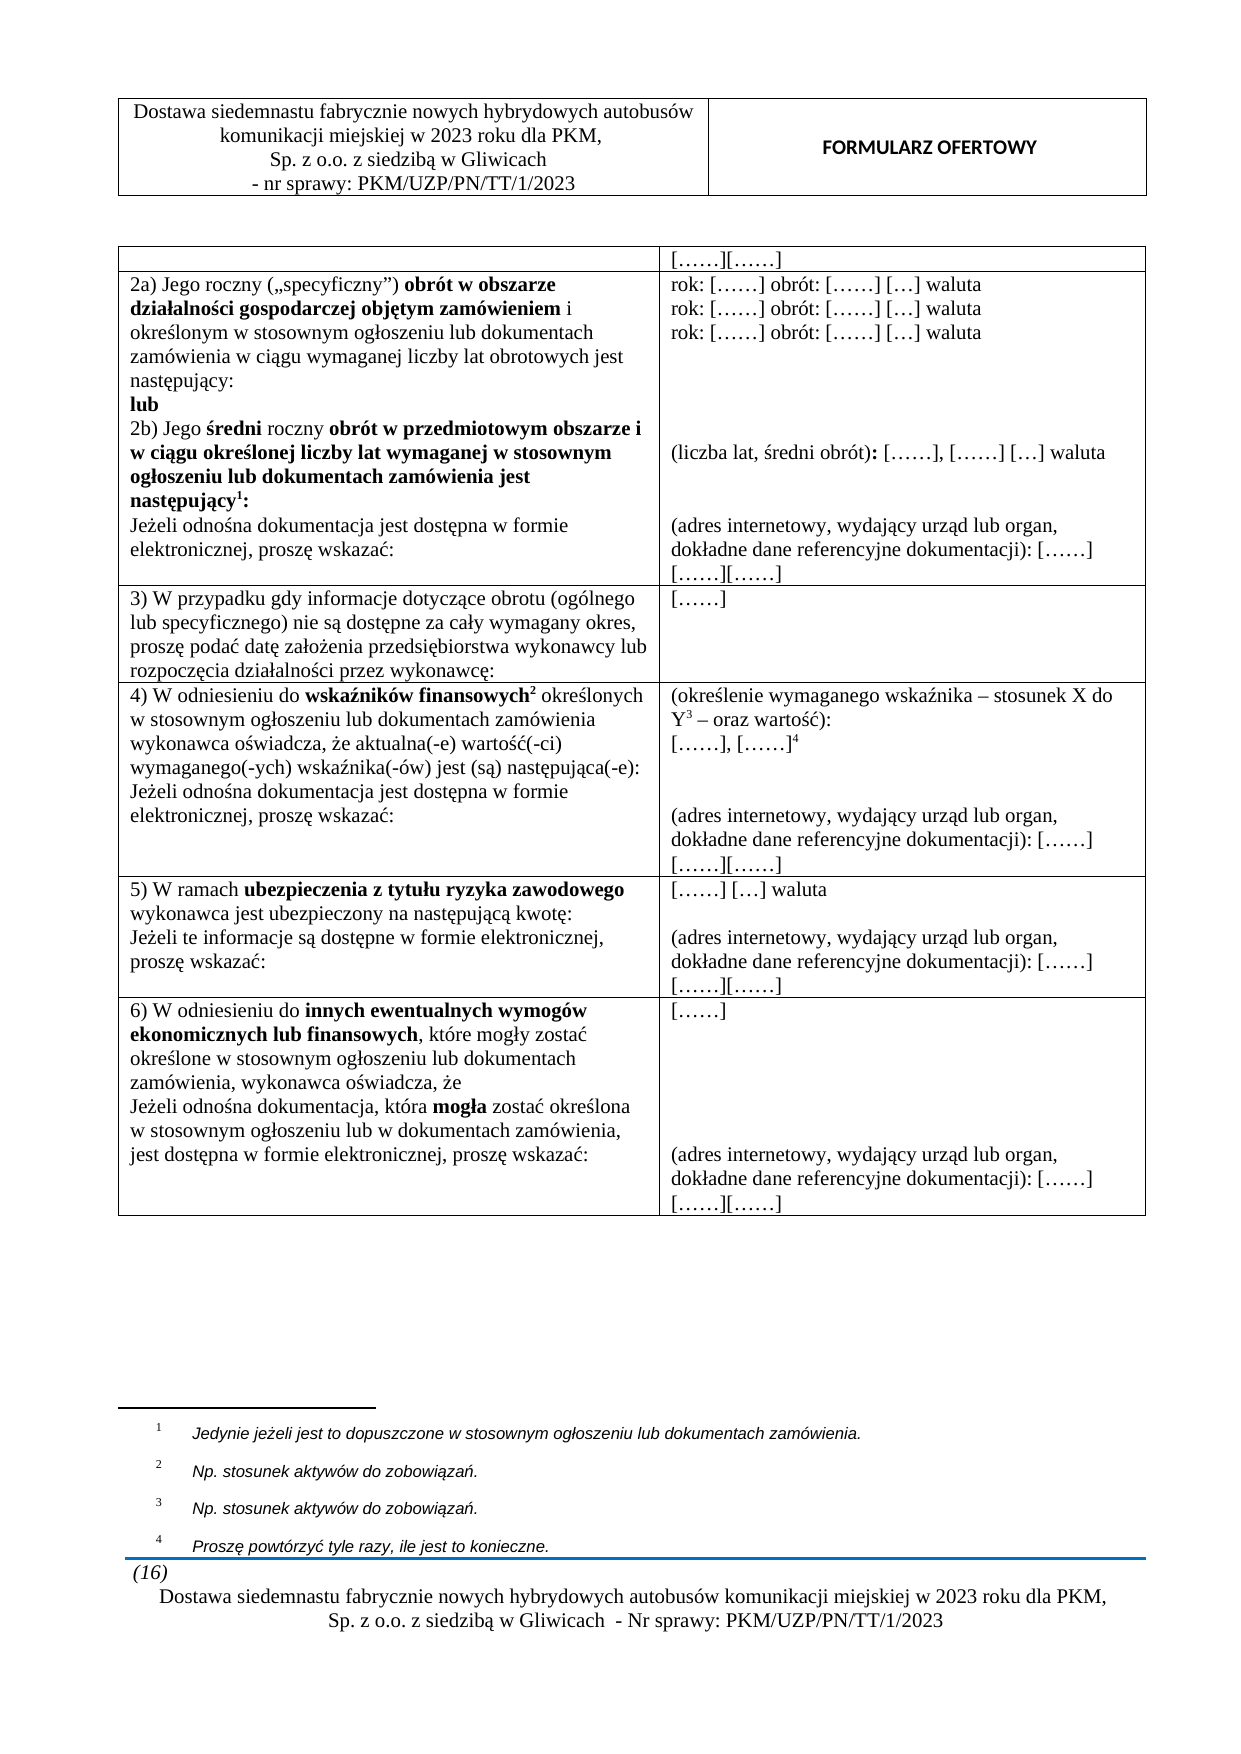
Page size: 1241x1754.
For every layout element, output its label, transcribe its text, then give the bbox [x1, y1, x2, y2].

table_cell 4) W odniesieniu do wskaźników finansowych określonych w stosownym ogłoszeniu lub dokumentach zamówienia wykonawca oświadcza, że aktualna(-e) wartość(-ci) wymaganego(-ych) wskaźnika(-ów) jest (są) następująca(-e): Jeżeli odnośna dokumentacja jest dostępna w formie elektronicznej, proszę wskazać: [119, 683, 659, 876]
table_cell (określenie wymaganego wskaźnika – stosunek X do Y – oraz wartość): [……], [……] (adres internetowy, wydający urząd lub organ, dokładne dane referencyjne dokumentacji): [……][……][……] [660, 683, 1145, 876]
table_cell [……] [660, 586, 1145, 682]
table_cell [……] (adres internetowy, wydający urząd lub organ, dokładne dane referencyjne dokumentacji): [……][……][……] [660, 998, 1145, 1214]
table_cell 6) W odniesieniu do innych ewentualnych wymogów ekonomicznych lub finansowych, które mogły zostać określone w stosownym ogłoszeniu lub dokumentach zamówienia, wykonawca oświadcza, że Jeżeli odnośna dokumentacja, która mogła zostać określona w stosownym ogłoszeniu lub w dokumentach zamówienia, jest dostępna w formie elektronicznej, proszę wskazać: [119, 998, 659, 1214]
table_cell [660, 247, 1145, 271]
table_cell 2a) Jego roczny („specyficzny”) obrót w obszarze działalności gospodarczej objętym zamówieniem i określonym w stosownym ogłoszeniu lub dokumentach zamówienia w ciągu wymaganej liczby lat obrotowych jest następujący: lub 2b) Jego średni roczny obrót w przedmiotowym obszarze i w ciągu określonej liczby lat wymaganej w stosownym ogłoszeniu lub dokumentach zamówienia jest następujący: Jeżeli odnośna dokumentacja jest dostępna w formie elektronicznej, proszę wskazać: [119, 272, 659, 585]
table_cell 5) W ramach ubezpieczenia z tytułu ryzyka zawodowego wykonawca jest ubezpieczony na następującą kwotę: Jeżeli te informacje są dostępne w formie elektronicznej, proszę wskazać: [119, 877, 659, 997]
table_cell 3) W przypadku gdy informacje dotyczące obrotu (ogólnego lub specyficznego) nie są dostępne za cały wymagany okres, proszę podać datę założenia przedsiębiorstwa wykonawcy lub rozpoczęcia działalności przez wykonawcę: [119, 586, 659, 682]
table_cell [119, 247, 659, 271]
table_cell [……] […] waluta (adres internetowy, wydający urząd lub organ, dokładne dane referencyjne dokumentacji): [……][……][……] [660, 877, 1145, 997]
